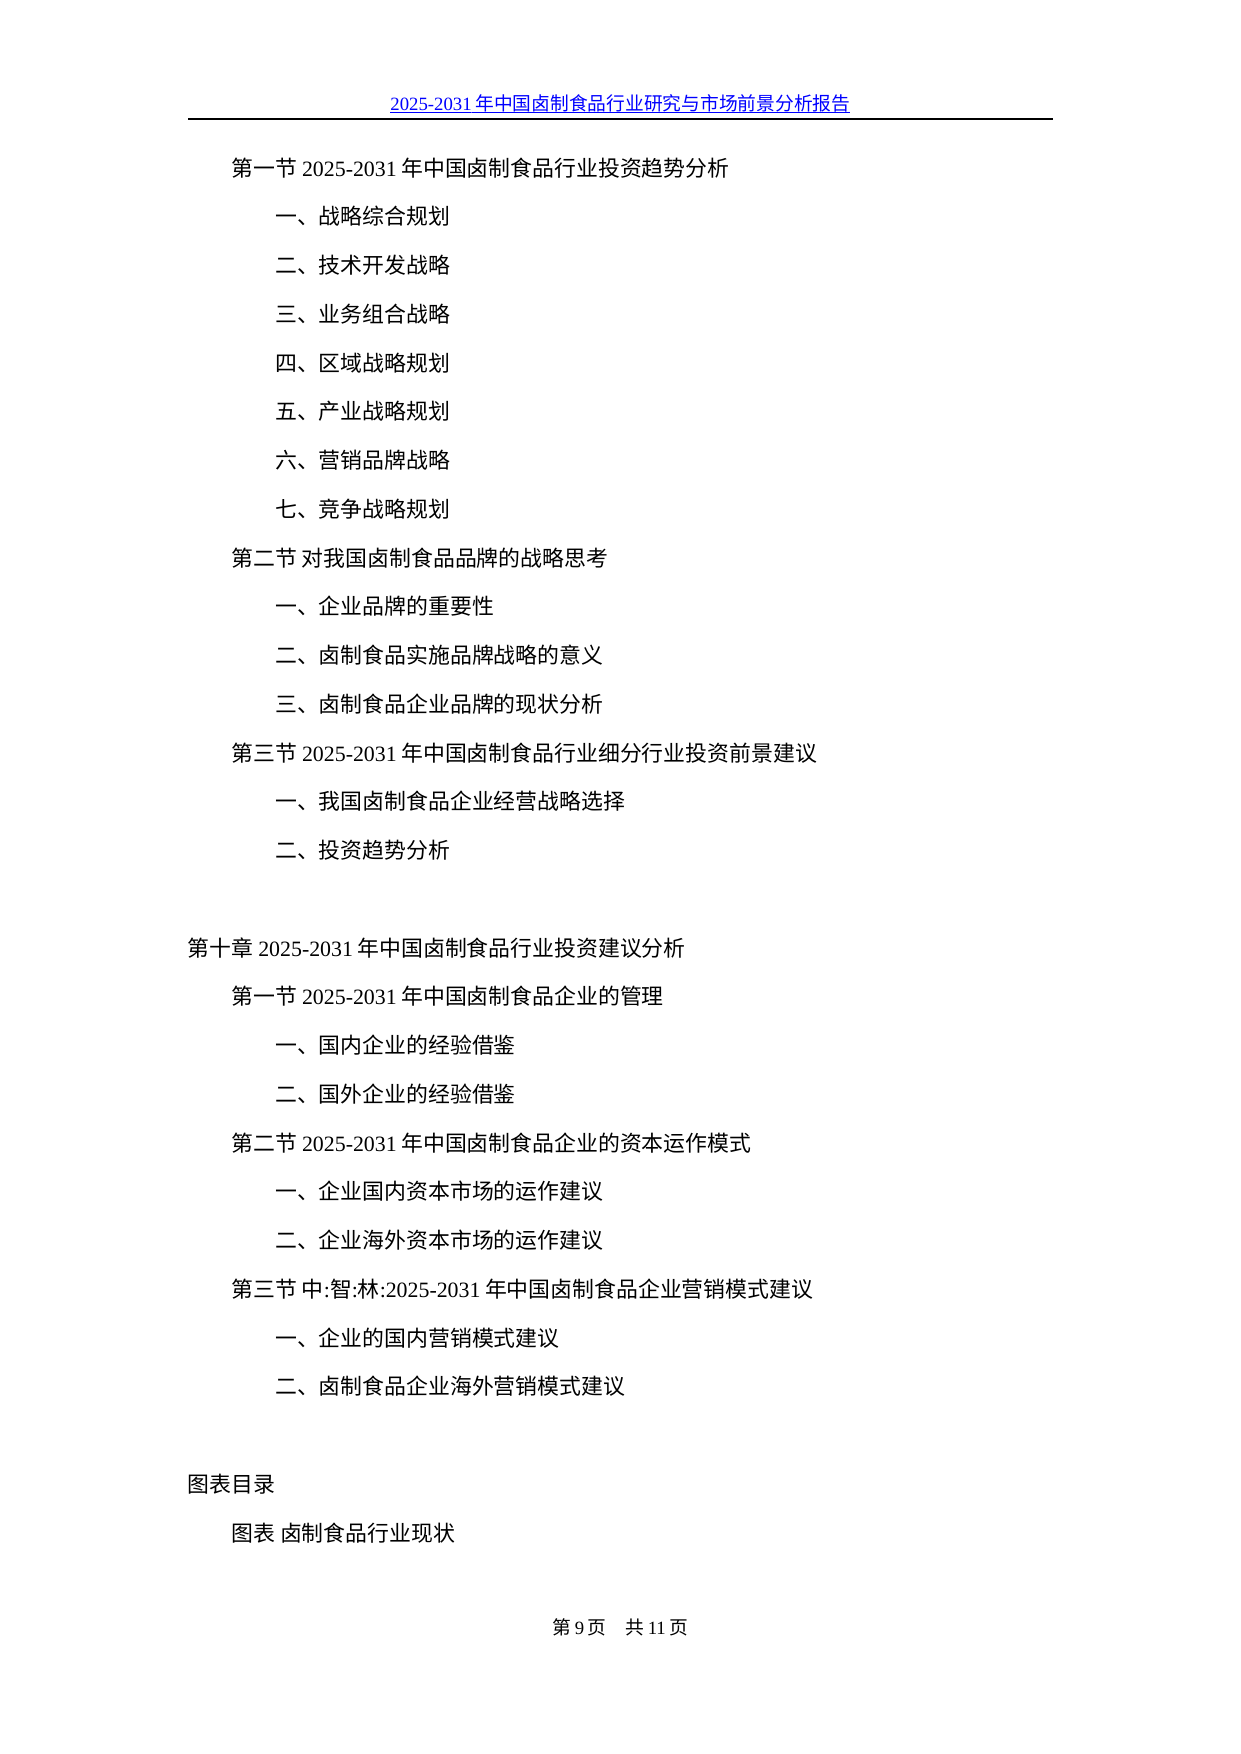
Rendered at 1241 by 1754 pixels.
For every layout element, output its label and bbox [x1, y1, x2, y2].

text [187, 150, 1053, 1548]
